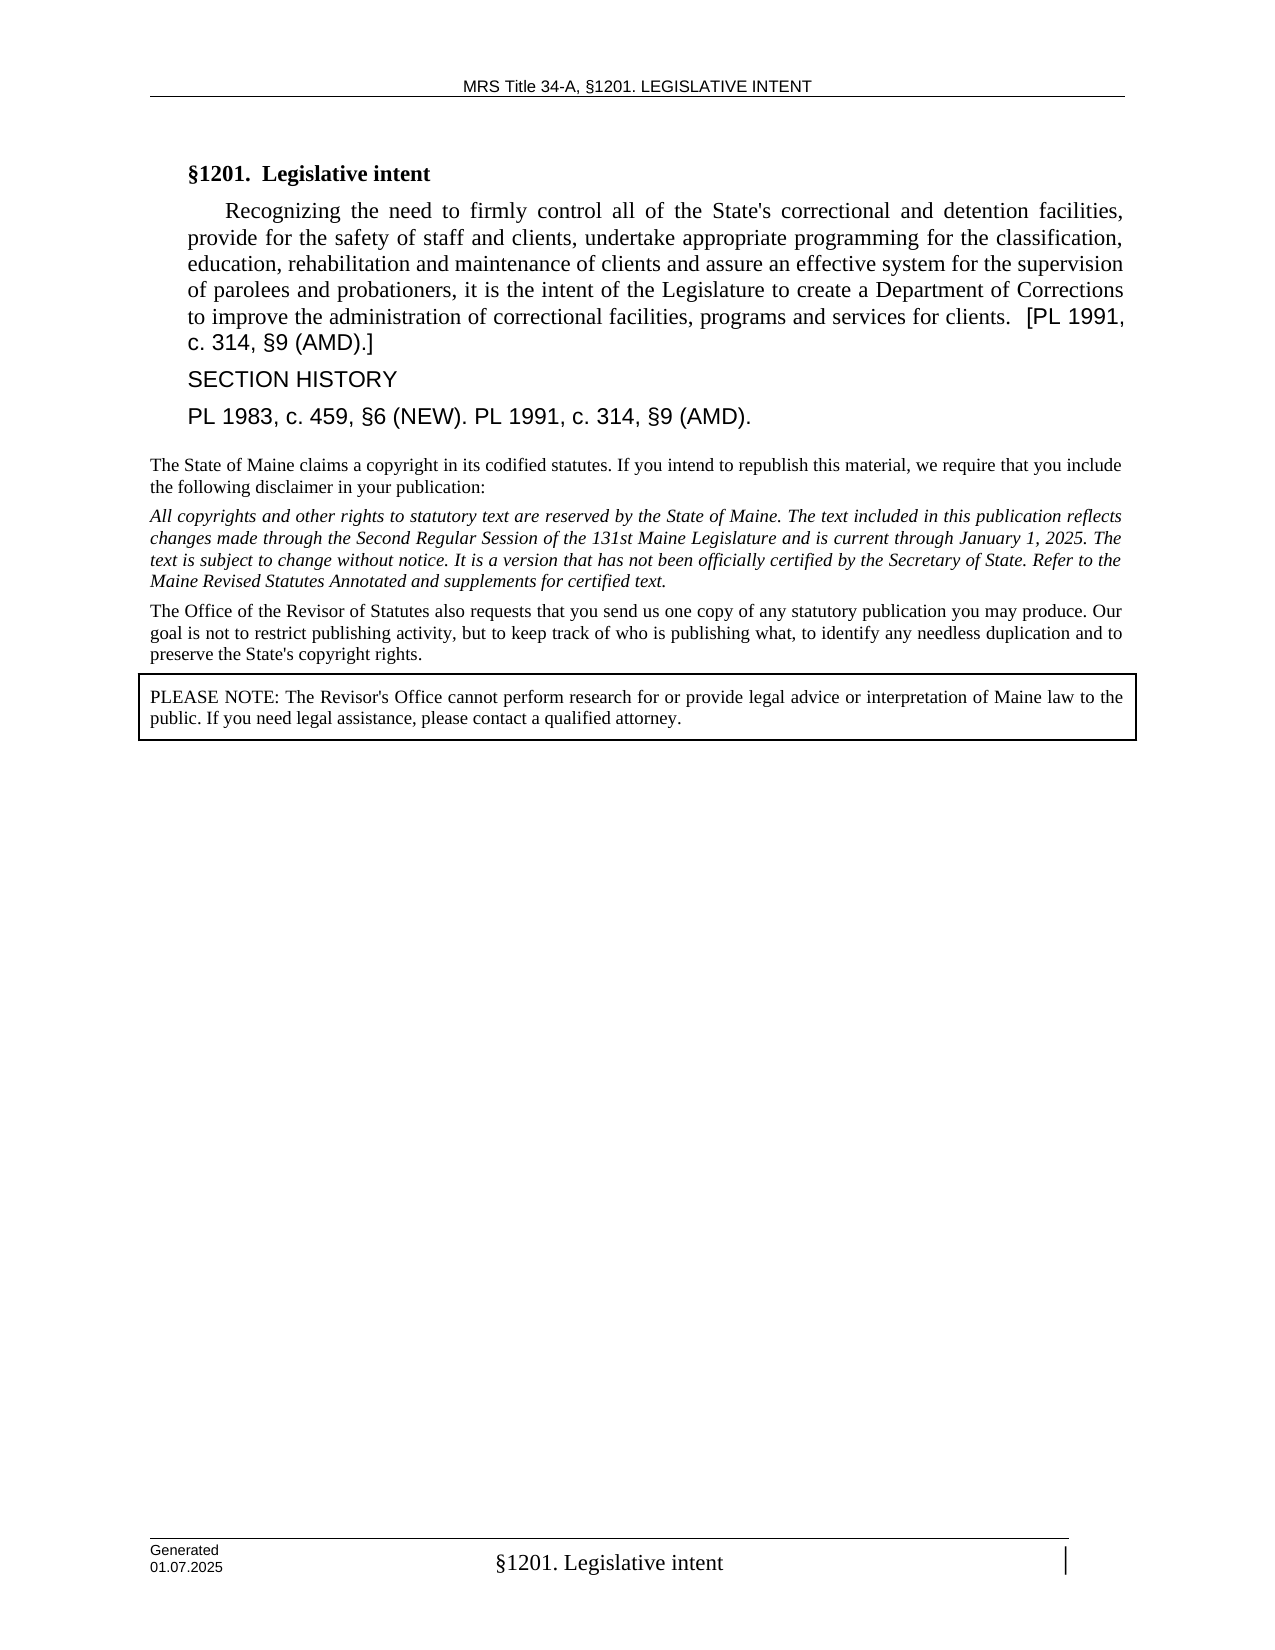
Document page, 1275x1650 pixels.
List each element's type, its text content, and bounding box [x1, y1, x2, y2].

text Recognizing the need to firmly control all of the State's correctional and detention facilities, provide for the safety of staff and clients, undertake appropriate programming for the classification, education, rehabilitation and maintenance of clients and assure an effective system for the supervision of parolees and probationers, it is the intent of the Legislature to create a Department of Corrections to improve the administration of correctional facilities, programs and services for clients. [PL 1991, c. 314, §9 (AMD).] [187, 197, 1125, 355]
text The State of Maine claims a copyright in its codified statutes. If you intend to republish this material, we require that you include the following disclaimer in your publication: [150, 454, 1125, 497]
text SECTION HISTORY [187, 366, 1125, 392]
text All copyrights and other rights to statutory text are reserved by the State of Maine. The text included in this publication reflects changes made through the Second Regular Session of the 131st Maine Legislature and is current through January 1, 2025 . The text is subject to change without notice. It is a version that has not been officially certified by the Secretary of State. Refer to the Maine Revised Statutes Annotated and supplements for certified text. [150, 505, 1125, 592]
text §1201. Legislative intent [187, 160, 1125, 187]
text PL 1983, c. 459, §6 (NEW). PL 1991, c. 314, §9 (AMD). [187, 403, 1125, 429]
text PLEASE NOTE: The Revisor's Office cannot perform research for or provide legal advice or interpretation of Maine law to the public. If you need legal assistance, please contact a qualified attorney. [140, 675, 1135, 739]
text The Office of the Revisor of Statutes also requests that you send us one copy of any statutory publication you may produce. Our goal is not to restrict publishing activity, but to keep track of who is publishing what, to identify any needless duplication and to preserve the State's copyright rights. [150, 600, 1125, 665]
